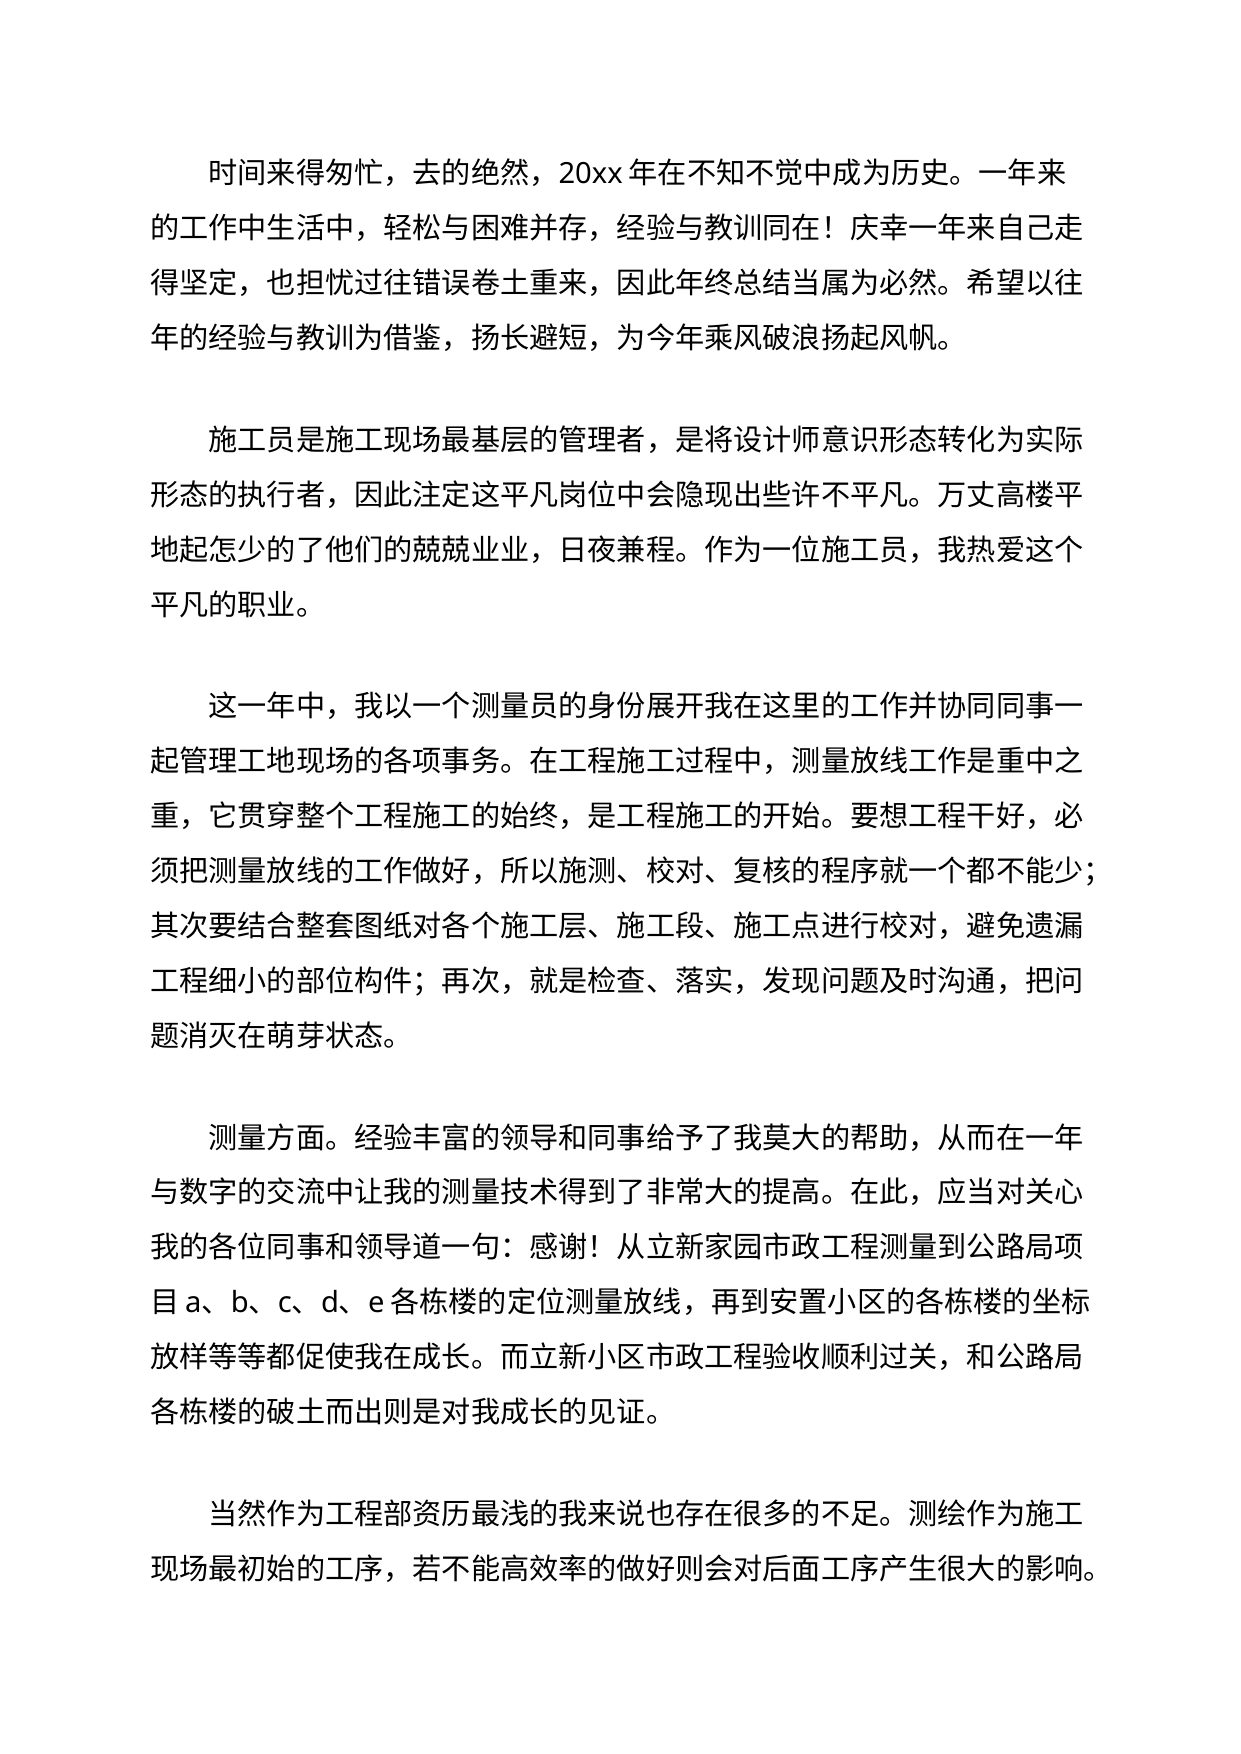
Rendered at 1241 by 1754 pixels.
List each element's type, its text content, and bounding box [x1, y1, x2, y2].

text 施工员是施工现场最基层的管理者，是将设计师意识形态转化为实际形态的执行者，因此注定这平凡岗位中会隐现出些许不平凡。万丈高楼平地起怎少的了他们的兢兢业业，日夜兼程。作为一位施工员，我热爱这个平凡的职业。 [150, 417, 1090, 623]
text 这一年中，我以一个测量员的身份展开我在这里的工作并协同同事一起管理工地现场的各项事务。在工程施工过程中，测量放线工作是重中之重，它贯穿整个工程施工的始终，是工程施工的开始。要想工程干好，必须把测量放线的工作做好，所以施测、校对、复核的程序就一个都不能少；其次要结合整套图纸对各个施工层、施工段、施工点进行校对，避免遗漏工程细小的部位构件；再次，就是检查、落实，发现问题及时沟通，把问题消灭在萌芽状态。 [150, 683, 1090, 1055]
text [150, 1491, 1090, 1588]
text 时间来得匆忙，去的绝然，20xx年在不知不觉中成为历史。一年来的工作中生活中，轻松与困难并存，经验与教训同在！庆幸一年来自己走得坚定，也担忧过往错误卷土重来，因此年终总结当属为必然。希望以往年的经验与教训为借鉴，扬长避短，为今年乘风破浪扬起风帆。 [150, 150, 1090, 357]
text 测量方面。经验丰富的领导和同事给予了我莫大的帮助，从而在一年与数字的交流中让我的测量技术得到了非常大的提高。在此，应当对关心我的各位同事和领导道一句：感谢！从立新家园市政工程测量到公路局项目a、b、c、d、e各栋楼的定位测量放线，再到安置小区的各栋楼的坐标放样等等都促使我在成长。而立新小区市政工程验收顺利过关，和公路局各栋楼的破土而出则是对我成长的见证。 [150, 1114, 1090, 1431]
